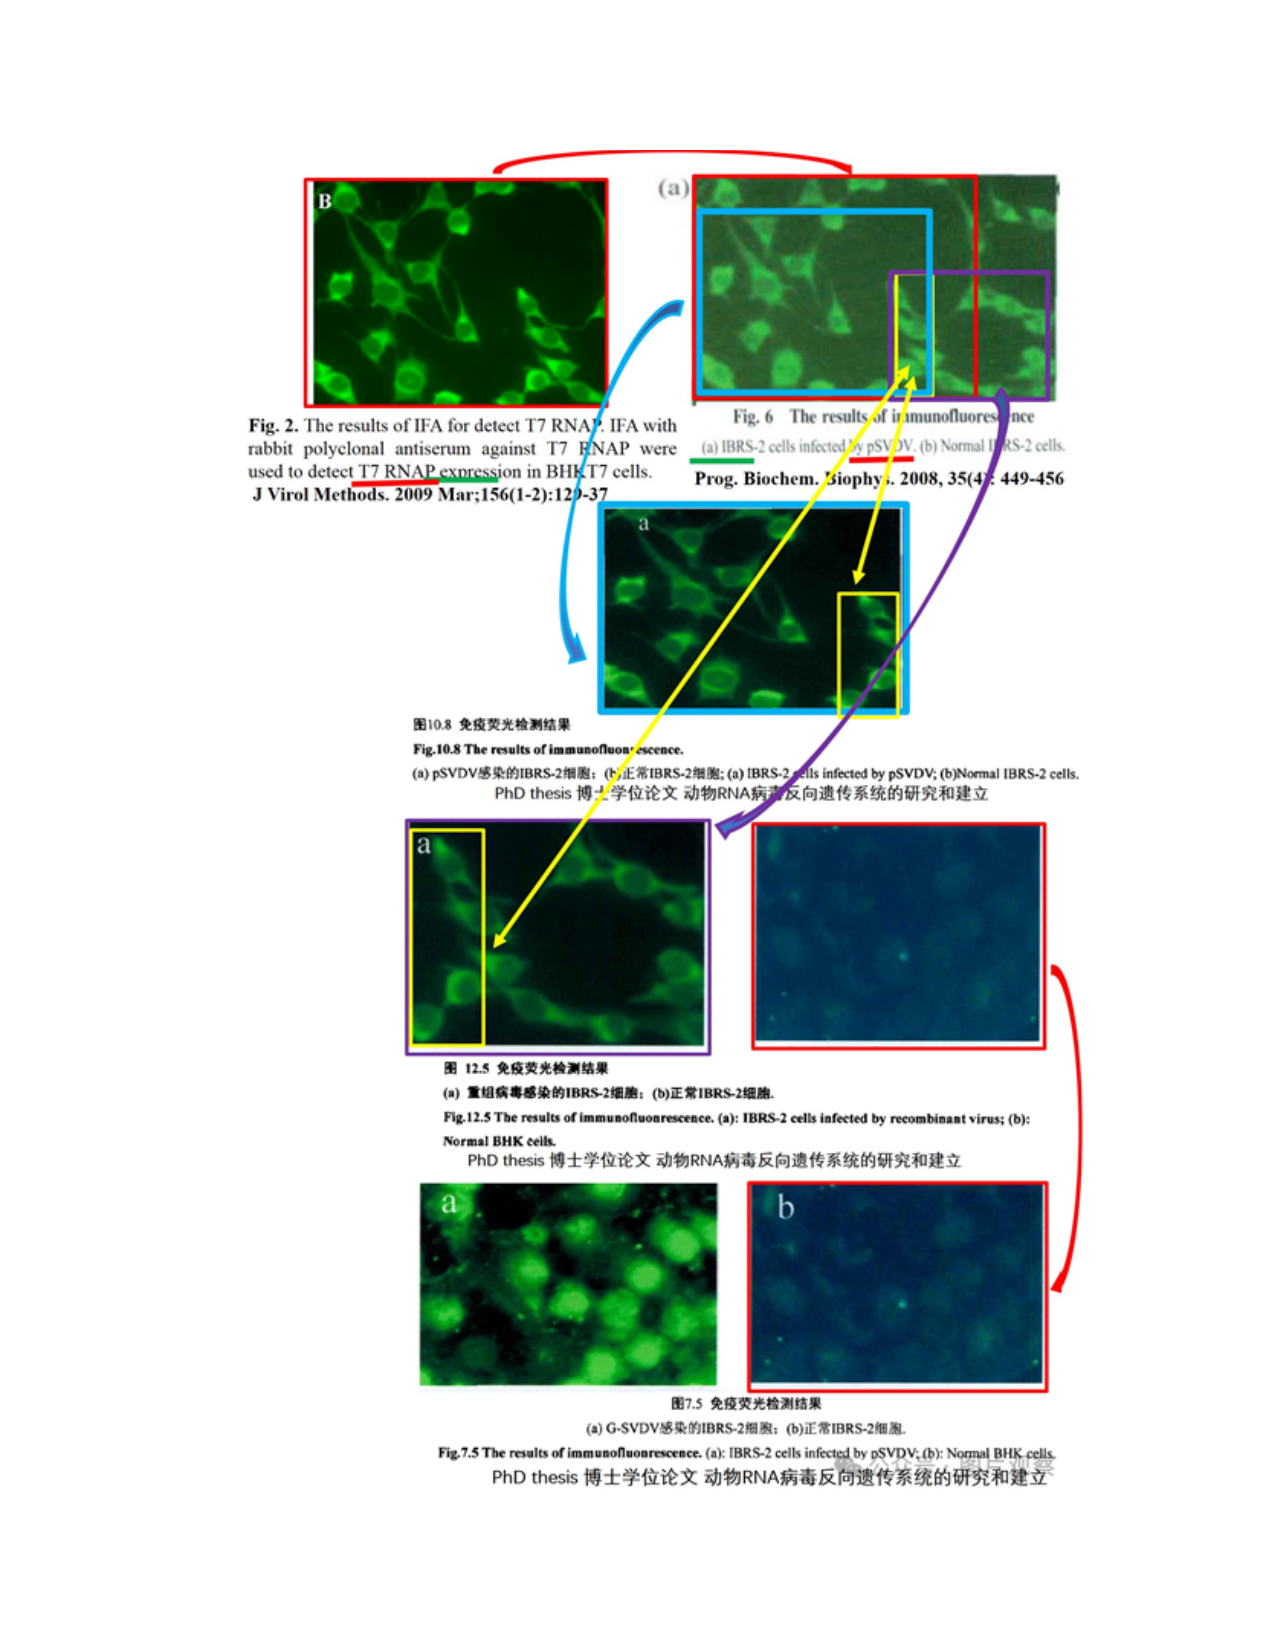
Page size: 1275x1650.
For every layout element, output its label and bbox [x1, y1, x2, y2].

picture [237, 150, 1083, 1500]
